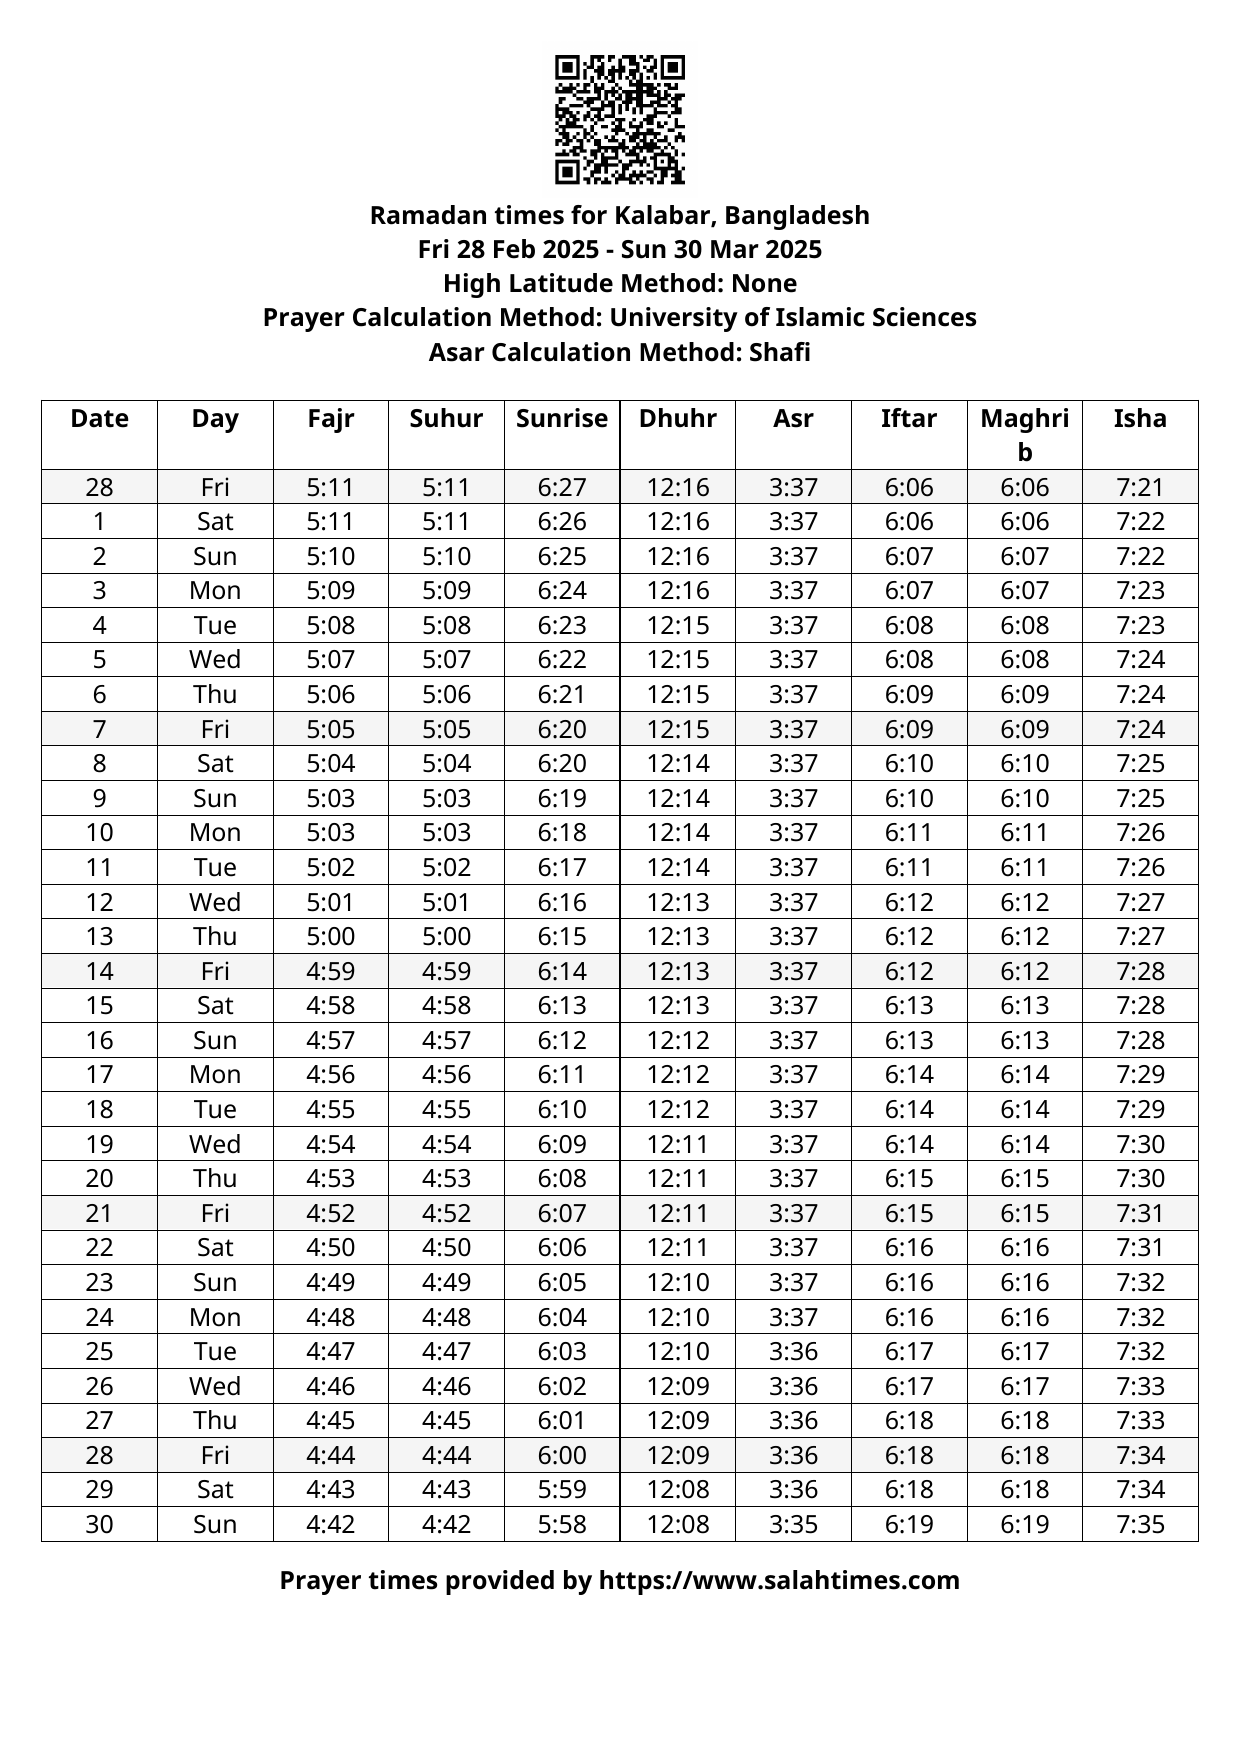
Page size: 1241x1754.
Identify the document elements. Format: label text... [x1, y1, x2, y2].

table_cell Wed [158, 885, 273, 918]
table_cell 4 [42, 608, 157, 642]
table_cell 7:28 [1083, 954, 1198, 987]
table_cell Sat [158, 1473, 273, 1506]
table_cell 3:37 [736, 989, 851, 1022]
table_cell 6:12 [968, 954, 1082, 987]
table_cell 7:31 [1083, 1231, 1198, 1264]
table_cell 20 [42, 1161, 157, 1195]
table_cell 3:36 [736, 1404, 851, 1437]
table_cell 5:03 [274, 816, 388, 849]
table_cell 6:18 [852, 1438, 967, 1472]
table_cell 5:09 [274, 574, 388, 607]
table_cell 4:43 [274, 1473, 388, 1506]
table_cell 3:37 [736, 919, 851, 953]
table_cell 2 [42, 539, 157, 572]
table_cell 6:17 [505, 850, 619, 884]
table_cell 6:19 [968, 1507, 1082, 1541]
table_cell 5:11 [274, 470, 388, 503]
table_cell Thu [158, 1161, 273, 1195]
table_cell 12:11 [621, 1161, 735, 1195]
table_cell Sat [158, 989, 273, 1022]
table_cell Tue [158, 850, 273, 884]
table_header Maghrib [968, 401, 1082, 469]
table_cell 6:08 [968, 643, 1082, 676]
table_cell 7 [42, 712, 157, 745]
table_cell 12:11 [621, 1127, 735, 1160]
table_cell 4:58 [389, 989, 504, 1022]
table_cell 9 [42, 781, 157, 814]
table_cell 12:12 [621, 1058, 735, 1091]
table_cell 4:44 [389, 1438, 504, 1472]
table_cell 5:11 [389, 504, 504, 538]
table_cell Sat [158, 746, 273, 780]
table_cell 7:21 [1083, 470, 1198, 503]
table_cell 6:12 [852, 954, 967, 987]
table_cell 6:11 [852, 850, 967, 884]
table_cell 6:09 [968, 677, 1082, 711]
table_cell 5:07 [274, 643, 388, 676]
table_cell 5:08 [274, 608, 388, 642]
table_cell 3:37 [736, 1023, 851, 1057]
table_cell 6:03 [505, 1334, 619, 1368]
table_cell 6:17 [852, 1334, 967, 1368]
table_cell 3:35 [736, 1507, 851, 1541]
table_cell 4:45 [274, 1404, 388, 1437]
table_cell 6:18 [852, 1473, 967, 1506]
table_cell 4:47 [274, 1334, 388, 1368]
table_cell 5:00 [389, 919, 504, 953]
table_cell Mon [158, 574, 273, 607]
table_cell 6:18 [505, 816, 619, 849]
table_cell 3:37 [736, 677, 851, 711]
table_cell 6:20 [505, 712, 619, 745]
table_cell 6:04 [505, 1300, 619, 1333]
table_cell 4:42 [389, 1507, 504, 1541]
table_cell 4:47 [389, 1334, 504, 1368]
table_cell 12:16 [621, 539, 735, 572]
table_cell 12:14 [621, 781, 735, 814]
table_cell 3:37 [736, 643, 851, 676]
table_cell 7:30 [1083, 1161, 1198, 1195]
table_cell 7:33 [1083, 1404, 1198, 1437]
table_cell 6:14 [505, 954, 619, 987]
table_cell Sat [158, 504, 273, 538]
table_cell 6:15 [968, 1196, 1082, 1229]
table_cell 4:58 [274, 989, 388, 1022]
table_cell 6:10 [852, 746, 967, 780]
table_cell 4:56 [274, 1058, 388, 1091]
table_cell 6:11 [968, 816, 1082, 849]
table_cell 4:46 [274, 1369, 388, 1402]
table_cell 26 [42, 1369, 157, 1402]
table_cell Thu [158, 919, 273, 953]
table_cell 5:05 [389, 712, 504, 745]
table_cell 6:06 [852, 470, 967, 503]
table_cell 6:07 [852, 574, 967, 607]
table_cell Sun [158, 1265, 273, 1299]
table_cell 12:16 [621, 574, 735, 607]
table_cell 12:13 [621, 919, 735, 953]
table_cell 12:12 [621, 1092, 735, 1126]
table_cell 14 [42, 954, 157, 987]
table_cell 6:02 [505, 1369, 619, 1402]
table_cell 3:37 [736, 781, 851, 814]
table_cell 7:29 [1083, 1092, 1198, 1126]
table_cell 4:48 [389, 1300, 504, 1333]
table_cell 6:24 [505, 574, 619, 607]
table_cell 6:05 [505, 1265, 619, 1299]
table_cell Tue [158, 608, 273, 642]
table_header Suhur [389, 401, 504, 469]
table_cell 6:18 [968, 1438, 1082, 1472]
table_cell 5:11 [274, 504, 388, 538]
table_cell 3:37 [736, 746, 851, 780]
table_cell 12:09 [621, 1438, 735, 1472]
table_cell Fri [158, 954, 273, 987]
table_cell 5:11 [389, 470, 504, 503]
table_cell 23 [42, 1265, 157, 1299]
table_cell 6:01 [505, 1404, 619, 1437]
table_cell 6:16 [505, 885, 619, 918]
table_cell 6:12 [505, 1023, 619, 1057]
table_cell 12:15 [621, 608, 735, 642]
table_cell Sun [158, 539, 273, 572]
table_header Day [158, 401, 273, 469]
table_cell 12:14 [621, 816, 735, 849]
table_cell 6:07 [968, 539, 1082, 572]
table_cell 3 [42, 574, 157, 607]
table_cell 12:15 [621, 712, 735, 745]
table_cell 6:18 [968, 1473, 1082, 1506]
table_cell Sun [158, 781, 273, 814]
table_cell 3:37 [736, 1092, 851, 1126]
table_cell 5:03 [389, 816, 504, 849]
table_cell 19 [42, 1127, 157, 1160]
table_cell Thu [158, 1404, 273, 1437]
table_cell 3:37 [736, 712, 851, 745]
table_cell 7:23 [1083, 608, 1198, 642]
table_cell 3:37 [736, 850, 851, 884]
table_cell 12:11 [621, 1196, 735, 1229]
text Asar Calculation Method: Shafi [42, 334, 1198, 368]
table_cell 12:10 [621, 1265, 735, 1299]
table_cell 4:44 [274, 1438, 388, 1472]
text Prayer Calculation Method: University of Islamic Sciences [42, 300, 1198, 334]
table_cell 17 [42, 1058, 157, 1091]
table_cell 6:10 [505, 1092, 619, 1126]
table_cell 7:24 [1083, 643, 1198, 676]
table_cell 5:10 [389, 539, 504, 572]
table_cell 6:15 [968, 1161, 1082, 1195]
table_cell 12:15 [621, 643, 735, 676]
table_header Sunrise [505, 401, 619, 469]
table_cell 3:37 [736, 816, 851, 849]
table_cell 7:32 [1083, 1265, 1198, 1299]
table_cell 6:13 [852, 989, 967, 1022]
table_cell 6:22 [505, 643, 619, 676]
table_cell 4:54 [389, 1127, 504, 1160]
table_cell 6:09 [505, 1127, 619, 1160]
table_cell 5:03 [274, 781, 388, 814]
table_cell 6:20 [505, 746, 619, 780]
table_cell 12:09 [621, 1369, 735, 1402]
table_cell 8 [42, 746, 157, 780]
table_cell 4:55 [274, 1092, 388, 1126]
table_cell 12:11 [621, 1231, 735, 1264]
table_cell 7:27 [1083, 885, 1198, 918]
table_cell 7:25 [1083, 746, 1198, 780]
table_cell 6:14 [852, 1092, 967, 1126]
table_cell 6:14 [852, 1058, 967, 1091]
table_cell 4:55 [389, 1092, 504, 1126]
table_cell 3:36 [736, 1438, 851, 1472]
table_cell 6:10 [968, 781, 1082, 814]
table_cell Sun [158, 1507, 273, 1541]
table_cell 6:07 [505, 1196, 619, 1229]
table_cell 3:37 [736, 1058, 851, 1091]
table_cell 6:08 [505, 1161, 619, 1195]
table_cell Fri [158, 470, 273, 503]
table_cell 12:10 [621, 1300, 735, 1333]
table_header Dhuhr [621, 401, 735, 469]
table_cell 6:14 [968, 1058, 1082, 1091]
table_cell 29 [42, 1473, 157, 1506]
table_cell 5:02 [274, 850, 388, 884]
table_cell 7:22 [1083, 504, 1198, 538]
table_cell 6:16 [852, 1300, 967, 1333]
table_cell 6:16 [852, 1231, 967, 1264]
table_cell 16 [42, 1023, 157, 1057]
table_cell 6:06 [968, 504, 1082, 538]
table_cell 12:16 [621, 504, 735, 538]
table_cell 6:14 [852, 1127, 967, 1160]
table_cell 12:14 [621, 746, 735, 780]
table_cell 7:25 [1083, 781, 1198, 814]
table_cell 3:37 [736, 608, 851, 642]
table_cell 5:09 [389, 574, 504, 607]
table_cell 6:21 [505, 677, 619, 711]
table_cell 7:24 [1083, 712, 1198, 745]
table_cell 4:46 [389, 1369, 504, 1402]
table_cell 12:10 [621, 1334, 735, 1368]
table_header Iftar [852, 401, 967, 469]
table_cell 5:07 [389, 643, 504, 676]
table_cell 5:06 [389, 677, 504, 711]
table_cell 4:49 [274, 1265, 388, 1299]
table_cell 30 [42, 1507, 157, 1541]
table_cell 6:06 [852, 504, 967, 538]
table_cell 5:10 [274, 539, 388, 572]
table_cell Thu [158, 677, 273, 711]
table_cell Wed [158, 643, 273, 676]
table_cell Fri [158, 1438, 273, 1472]
table_cell 6:16 [852, 1265, 967, 1299]
table_cell 3:36 [736, 1369, 851, 1402]
table_cell 3:37 [736, 470, 851, 503]
table_cell 4:52 [389, 1196, 504, 1229]
table_cell 7:32 [1083, 1300, 1198, 1333]
table_cell 6:13 [505, 989, 619, 1022]
table_header Asr [736, 401, 851, 469]
table_cell 6:15 [852, 1161, 967, 1195]
table_cell 5:04 [389, 746, 504, 780]
table_cell 6:08 [968, 608, 1082, 642]
table_cell Tue [158, 1334, 273, 1368]
table_cell 6:17 [852, 1369, 967, 1402]
table_cell Mon [158, 816, 273, 849]
table_cell 3:37 [736, 539, 851, 572]
table_cell 6:26 [505, 504, 619, 538]
table_cell Sun [158, 1023, 273, 1057]
table_cell 7:29 [1083, 1058, 1198, 1091]
table_cell 3:36 [736, 1334, 851, 1368]
table_cell 7:28 [1083, 1023, 1198, 1057]
table_cell 6:12 [968, 919, 1082, 953]
table_cell 7:24 [1083, 677, 1198, 711]
table_cell 3:37 [736, 1161, 851, 1195]
table_cell 18 [42, 1092, 157, 1126]
table_cell 6:17 [968, 1334, 1082, 1368]
table_cell 5:00 [274, 919, 388, 953]
table_cell 5:08 [389, 608, 504, 642]
table_cell 6:14 [968, 1127, 1082, 1160]
table_cell 3:37 [736, 1265, 851, 1299]
table_cell 12:13 [621, 954, 735, 987]
table_cell 25 [42, 1334, 157, 1368]
table_cell 5:05 [274, 712, 388, 745]
table_cell 7:27 [1083, 919, 1198, 953]
table_cell 4:56 [389, 1058, 504, 1091]
table_cell 1 [42, 504, 157, 538]
table_cell 6:13 [852, 1023, 967, 1057]
table_cell 7:23 [1083, 574, 1198, 607]
table_cell 6:23 [505, 608, 619, 642]
table_cell 5:04 [274, 746, 388, 780]
table_cell 7:28 [1083, 989, 1198, 1022]
table_cell 28 [42, 1438, 157, 1472]
table_cell 7:32 [1083, 1334, 1198, 1368]
table_cell 12:15 [621, 677, 735, 711]
table_cell 6:08 [852, 608, 967, 642]
table_cell 6:09 [968, 712, 1082, 745]
table_cell 27 [42, 1404, 157, 1437]
table_cell 6:12 [852, 885, 967, 918]
table_cell 6:13 [968, 989, 1082, 1022]
table_cell 6:13 [968, 1023, 1082, 1057]
table_cell 3:37 [736, 1300, 851, 1333]
table_cell 12:16 [621, 470, 735, 503]
table_cell Tue [158, 1092, 273, 1126]
table_cell 3:37 [736, 1196, 851, 1229]
table_cell 3:37 [736, 954, 851, 987]
table_cell 4:59 [274, 954, 388, 987]
table_cell 6:08 [852, 643, 967, 676]
table_cell 7:30 [1083, 1127, 1198, 1160]
table_cell 6:09 [852, 712, 967, 745]
table_cell 5 [42, 643, 157, 676]
table_header Fajr [274, 401, 388, 469]
table_cell 6:25 [505, 539, 619, 572]
table_cell 5:03 [389, 781, 504, 814]
table_cell 4:48 [274, 1300, 388, 1333]
table_cell 28 [42, 470, 157, 503]
table_cell 3:36 [736, 1473, 851, 1506]
table_cell 7:34 [1083, 1473, 1198, 1506]
table_cell 7:26 [1083, 850, 1198, 884]
table_cell 4:49 [389, 1265, 504, 1299]
table_cell 12:09 [621, 1404, 735, 1437]
table_cell 6:15 [852, 1196, 967, 1229]
table_cell 6:09 [852, 677, 967, 711]
table_cell 11 [42, 850, 157, 884]
table_cell 5:58 [505, 1507, 619, 1541]
table_cell 6:14 [968, 1092, 1082, 1126]
text High Latitude Method: None [42, 266, 1198, 300]
table_cell 6:06 [505, 1231, 619, 1264]
table_cell 3:37 [736, 1231, 851, 1264]
table_cell 7:33 [1083, 1369, 1198, 1402]
table_cell 4:53 [274, 1161, 388, 1195]
table_header Isha [1083, 401, 1198, 469]
table_cell Mon [158, 1300, 273, 1333]
table_cell 6:12 [968, 885, 1082, 918]
table_cell 7:34 [1083, 1438, 1198, 1472]
table_cell 12:14 [621, 850, 735, 884]
table_cell 10 [42, 816, 157, 849]
table_cell Fri [158, 712, 273, 745]
picture [542, 41, 699, 198]
table_cell 4:42 [274, 1507, 388, 1541]
table_cell 21 [42, 1196, 157, 1229]
table_cell 7:35 [1083, 1507, 1198, 1541]
table_cell 6:18 [968, 1404, 1082, 1437]
table_cell 6:17 [968, 1369, 1082, 1402]
table_cell 12:13 [621, 885, 735, 918]
table_cell 12:13 [621, 989, 735, 1022]
table_cell 3:37 [736, 574, 851, 607]
table_cell 12:08 [621, 1507, 735, 1541]
table_cell 4:52 [274, 1196, 388, 1229]
table_cell 4:43 [389, 1473, 504, 1506]
table_cell 6:10 [968, 746, 1082, 780]
table_cell Wed [158, 1369, 273, 1402]
table_cell 13 [42, 919, 157, 953]
table_cell Fri [158, 1196, 273, 1229]
text Prayer times provided by https://www.salahtimes.com [42, 1563, 1198, 1597]
table_cell 4:45 [389, 1404, 504, 1437]
table_cell 6:16 [968, 1231, 1082, 1264]
table_cell 6:16 [968, 1300, 1082, 1333]
table_cell 6:16 [968, 1265, 1082, 1299]
table_cell 22 [42, 1231, 157, 1264]
table_cell 4:57 [389, 1023, 504, 1057]
table_cell 6:07 [852, 539, 967, 572]
table_cell 6:12 [852, 919, 967, 953]
table_cell 4:53 [389, 1161, 504, 1195]
table_cell 6:11 [968, 850, 1082, 884]
table_cell 3:37 [736, 1127, 851, 1160]
table_cell 6:10 [852, 781, 967, 814]
table_cell 6:27 [505, 470, 619, 503]
table_cell 7:26 [1083, 816, 1198, 849]
table_cell 5:02 [389, 850, 504, 884]
table_cell 3:37 [736, 504, 851, 538]
text Ramadan times for Kalabar, Bangladesh [42, 198, 1198, 232]
table_cell 4:50 [274, 1231, 388, 1264]
table_cell 12:12 [621, 1023, 735, 1057]
table_cell 3:37 [736, 885, 851, 918]
table_cell 4:54 [274, 1127, 388, 1160]
table_cell 6:06 [968, 470, 1082, 503]
table_cell 6 [42, 677, 157, 711]
table_cell 6:18 [852, 1404, 967, 1437]
table_cell 24 [42, 1300, 157, 1333]
table_cell Mon [158, 1058, 273, 1091]
table_cell 6:19 [852, 1507, 967, 1541]
table_cell 4:57 [274, 1023, 388, 1057]
table_cell Sat [158, 1231, 273, 1264]
table_cell 15 [42, 989, 157, 1022]
table_cell 6:15 [505, 919, 619, 953]
table_header Date [42, 401, 157, 469]
table_cell 5:59 [505, 1473, 619, 1506]
table_cell 6:19 [505, 781, 619, 814]
table_cell 6:07 [968, 574, 1082, 607]
table_cell 5:06 [274, 677, 388, 711]
table_cell 12:08 [621, 1473, 735, 1506]
table_cell 5:01 [274, 885, 388, 918]
table_cell 4:59 [389, 954, 504, 987]
table_cell 4:50 [389, 1231, 504, 1264]
table_cell Wed [158, 1127, 273, 1160]
table_cell 6:11 [505, 1058, 619, 1091]
table_cell 12 [42, 885, 157, 918]
table_cell 5:01 [389, 885, 504, 918]
table_cell 6:00 [505, 1438, 619, 1472]
text Fri 28 Feb 2025 - Sun 30 Mar 2025 [42, 232, 1198, 266]
table_cell 6:11 [852, 816, 967, 849]
table_cell 7:31 [1083, 1196, 1198, 1229]
table_cell 7:22 [1083, 539, 1198, 572]
